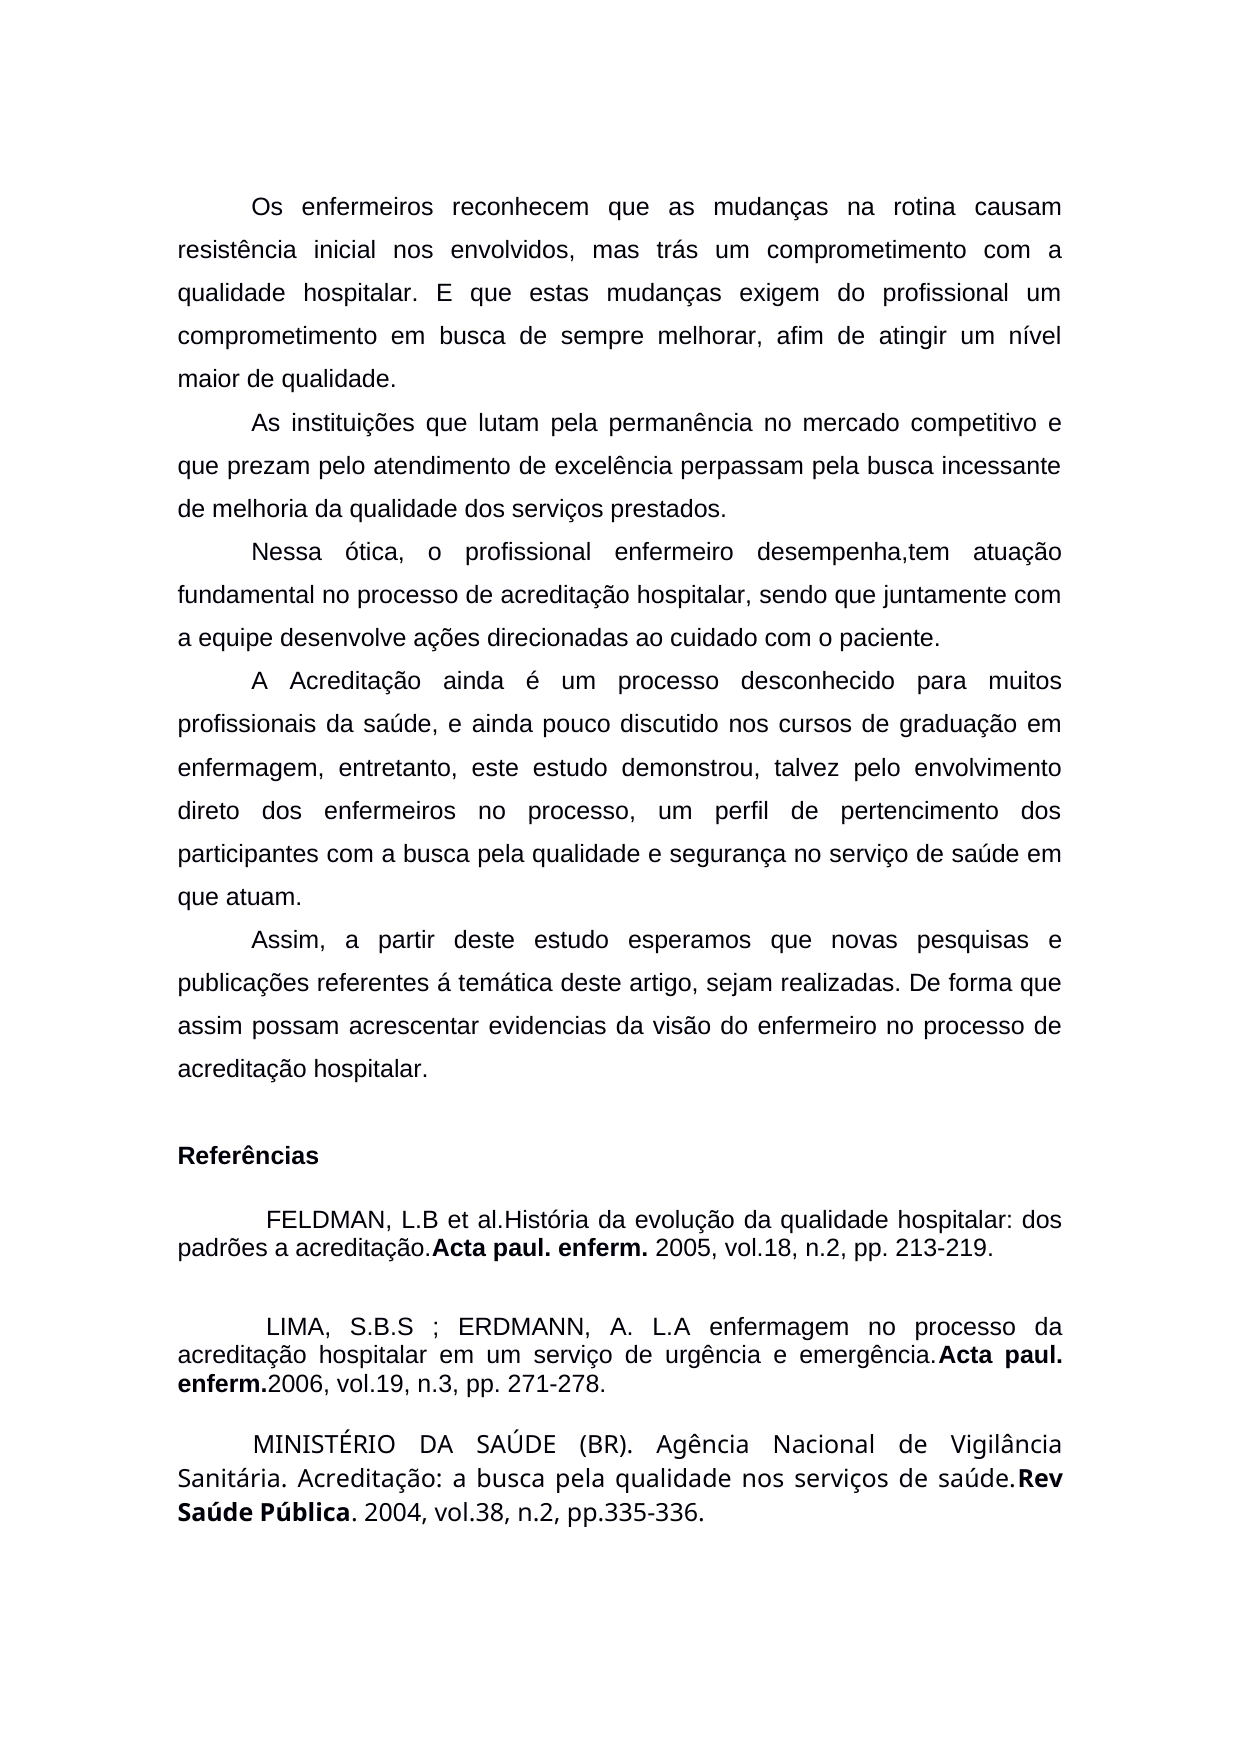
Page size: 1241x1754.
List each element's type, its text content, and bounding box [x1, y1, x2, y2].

text Os enfermeiros reconhecem que as mudanças na rotina causam resistência inicial nos envolvidos, mas trás um comprometimento com a qualidade hospitalar. E que estas mudanças exigem do profissional um comprometimento em busca de sempre melhorar, afim de atingir um nível maior de qualidade. [177, 192, 1063, 393]
text A Acreditação ainda é um processo desconhecido para muitos profissionais da saúde, e ainda pouco discutido nos cursos de graduação em enfermagem, entretanto, este estudo demonstrou, talvez pelo envolvimento direto dos enfermeiros no processo, um perfil de pertencimento dos participantes com a busca pela qualidade e segurança no serviço de saúde em que atuam. [177, 666, 1063, 911]
text Nessa ótica, o profissional enfermeiro desempenha,tem atuação fundamental no processo de acreditação hospitalar, sendo que juntamente com a equipe desenvolve ações direcionadas ao cuidado com o paciente. [177, 537, 1063, 652]
text Assim, a partir deste estudo esperamos que novas pesquisas e publicações referentes á temática deste artigo, sejam realizadas. De forma que assim possam acrescentar evidencias da visão do enfermeiro no processo de acreditação hospitalar. [177, 925, 1063, 1083]
text LIMA, S.B.S ; ERDMANN, A. L.A enfermagem no processo da acreditação hospitalar em um serviço de urgência e emergência.Acta paul. enferm.2006, vol.19, n.3, pp. 271-278. [177, 1312, 1063, 1398]
text As instituições que lutam pela permanência no mercado competitivo e que prezam pelo atendimento de excelência perpassam pela busca incessante de melhoria da qualidade dos serviços prestados. [177, 408, 1063, 523]
text Referências [177, 1141, 1063, 1169]
list MINISTÉRIO DA SAÚDE (BR). Agência Nacional de Vigilância Sanitária. Acreditação: a busca pela qualidade nos serviços de saúde.Rev Saúde Pública. 2004, vol.38, n.2, pp.335-336. [177, 1427, 1063, 1529]
text FELDMAN, L.B et al.História da evolução da qualidade hospitalar: dos padrões a acreditação.Acta paul. enferm. 2005, vol.18, n.2, pp. 213-219. [177, 1205, 1063, 1262]
